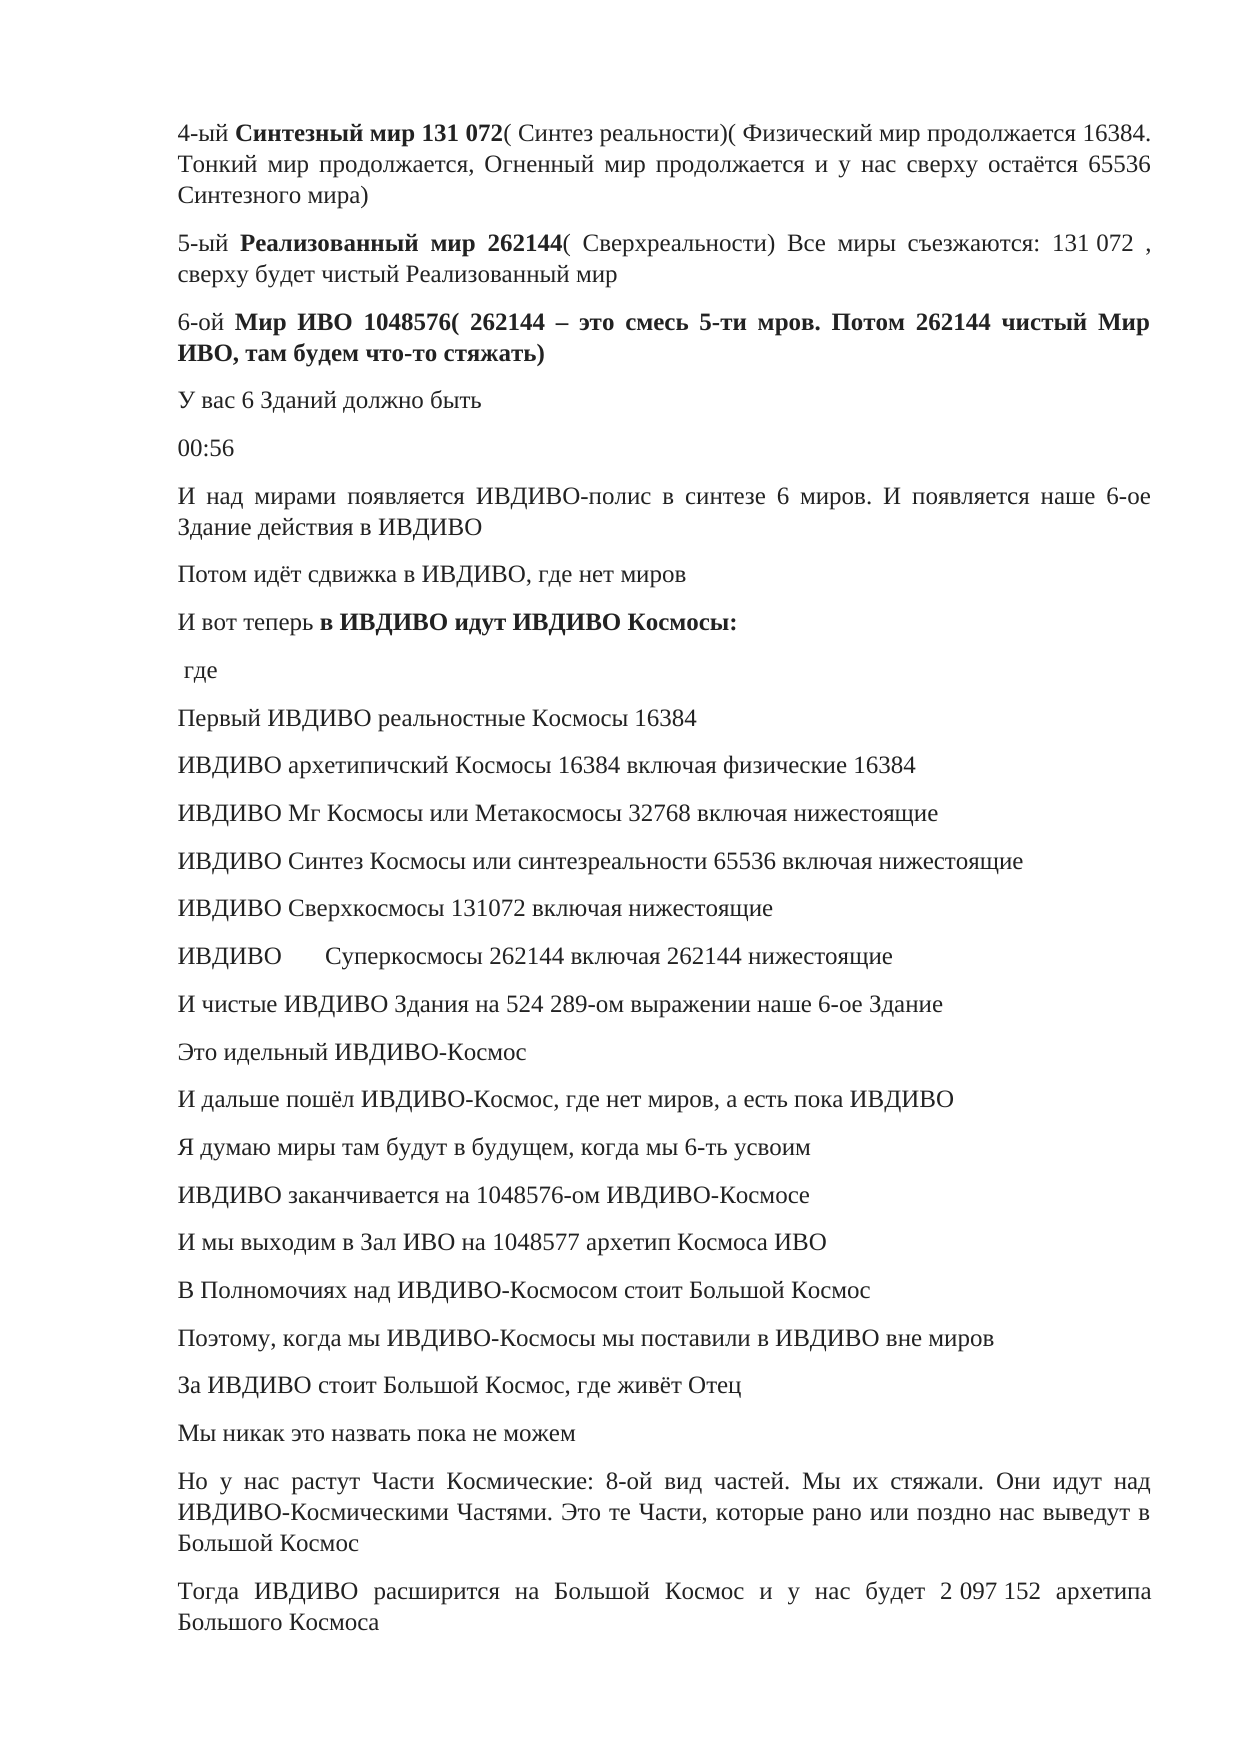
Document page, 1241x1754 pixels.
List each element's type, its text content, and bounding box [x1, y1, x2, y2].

text Но у нас растут Части Космические: 8-ой вид частей. Мы их стяжали. Они идут над ИВДИВО-Космическими Частями. Это те Части, которые рано или поздно нас выведут в Большой Космос [177, 1466, 1152, 1557]
text где [177, 655, 1152, 684]
text Тогда ИВДИВО расширится на Большой Космос и у нас будет 2 097 152 архетипа Большого Космоса [177, 1576, 1152, 1636]
text И мы выходим в Зал ИВО на 1048577 архетип Космоса ИВО [177, 1227, 1152, 1256]
text Я думаю миры там будут в будущем, когда мы 6-ть усвоим [177, 1132, 1152, 1161]
text ИВДИВО Мг Космосы или Метакосмосы 32768 включая нижестоящие [177, 798, 1152, 827]
text Первый ИВДИВО реальностные Космосы 16384 [177, 703, 1152, 731]
text ИВДИВО Сверхкосмосы 131072 включая нижестоящие [177, 893, 1152, 922]
text И чистые ИВДИВО Здания на 524 289-ом выражении наше 6-ое Здание [177, 989, 1152, 1018]
text 4-ый Синтезный мир 131 072( Синтез реальности)( Физический мир продолжается 16384. Тонкий мир продолжается, Огненный мир продолжается и у нас сверху остаётся 65536 Синтезного мира) [177, 118, 1152, 209]
text ИВДИВО заканчивается на 1048576-ом ИВДИВО-Космосе [177, 1180, 1152, 1208]
text И над мирами появляется ИВДИВО-полис в синтезе 6 миров. И появляется наше 6-ое Здание действия в ИВДИВО [177, 481, 1152, 541]
text Потом идёт сдвижка в ИВДИВО, где нет миров [177, 559, 1152, 588]
text За ИВДИВО стоит Большой Космос, где живёт Отец [177, 1371, 1152, 1399]
text Поэтому, когда мы ИВДИВО-Космосы мы поставили в ИВДИВО вне миров [177, 1323, 1152, 1352]
text У вас 6 Зданий должно быть [177, 385, 1152, 414]
text ИВДИВО Синтез Космосы или синтезреальности 65536 включая нижестоящие [177, 846, 1152, 874]
text 00:56 [177, 433, 1152, 462]
text И вот теперь в ИВДИВО идут ИВДИВО Космосы: [177, 607, 1152, 636]
text ИВДИВО архетипичский Космосы 16384 включая физические 16384 [177, 750, 1152, 779]
text Это идельный ИВДИВО-Космос [177, 1037, 1152, 1065]
text ИВДИВО Суперкосмосы 262144 включая 262144 нижестоящие [177, 941, 1152, 970]
text В Полномочиях над ИВДИВО-Космосом стоит Большой Космос [177, 1275, 1152, 1304]
text 6-ой Мир ИВО 1048576( 262144 – это смесь 5-ти мров. Потом 262144 чистый Мир ИВО, там будем что-то стяжать) [177, 307, 1152, 366]
text И дальше пошёл ИВДИВО-Космос, где нет миров, а есть пока ИВДИВО [177, 1084, 1152, 1113]
text Мы никак это назвать пока не можем [177, 1418, 1152, 1447]
text 5-ый Реализованный мир 262144( Сверхреальности) Все миры съезжаются: 131 072 , сверху будет чистый Реализованный мир [177, 228, 1152, 288]
